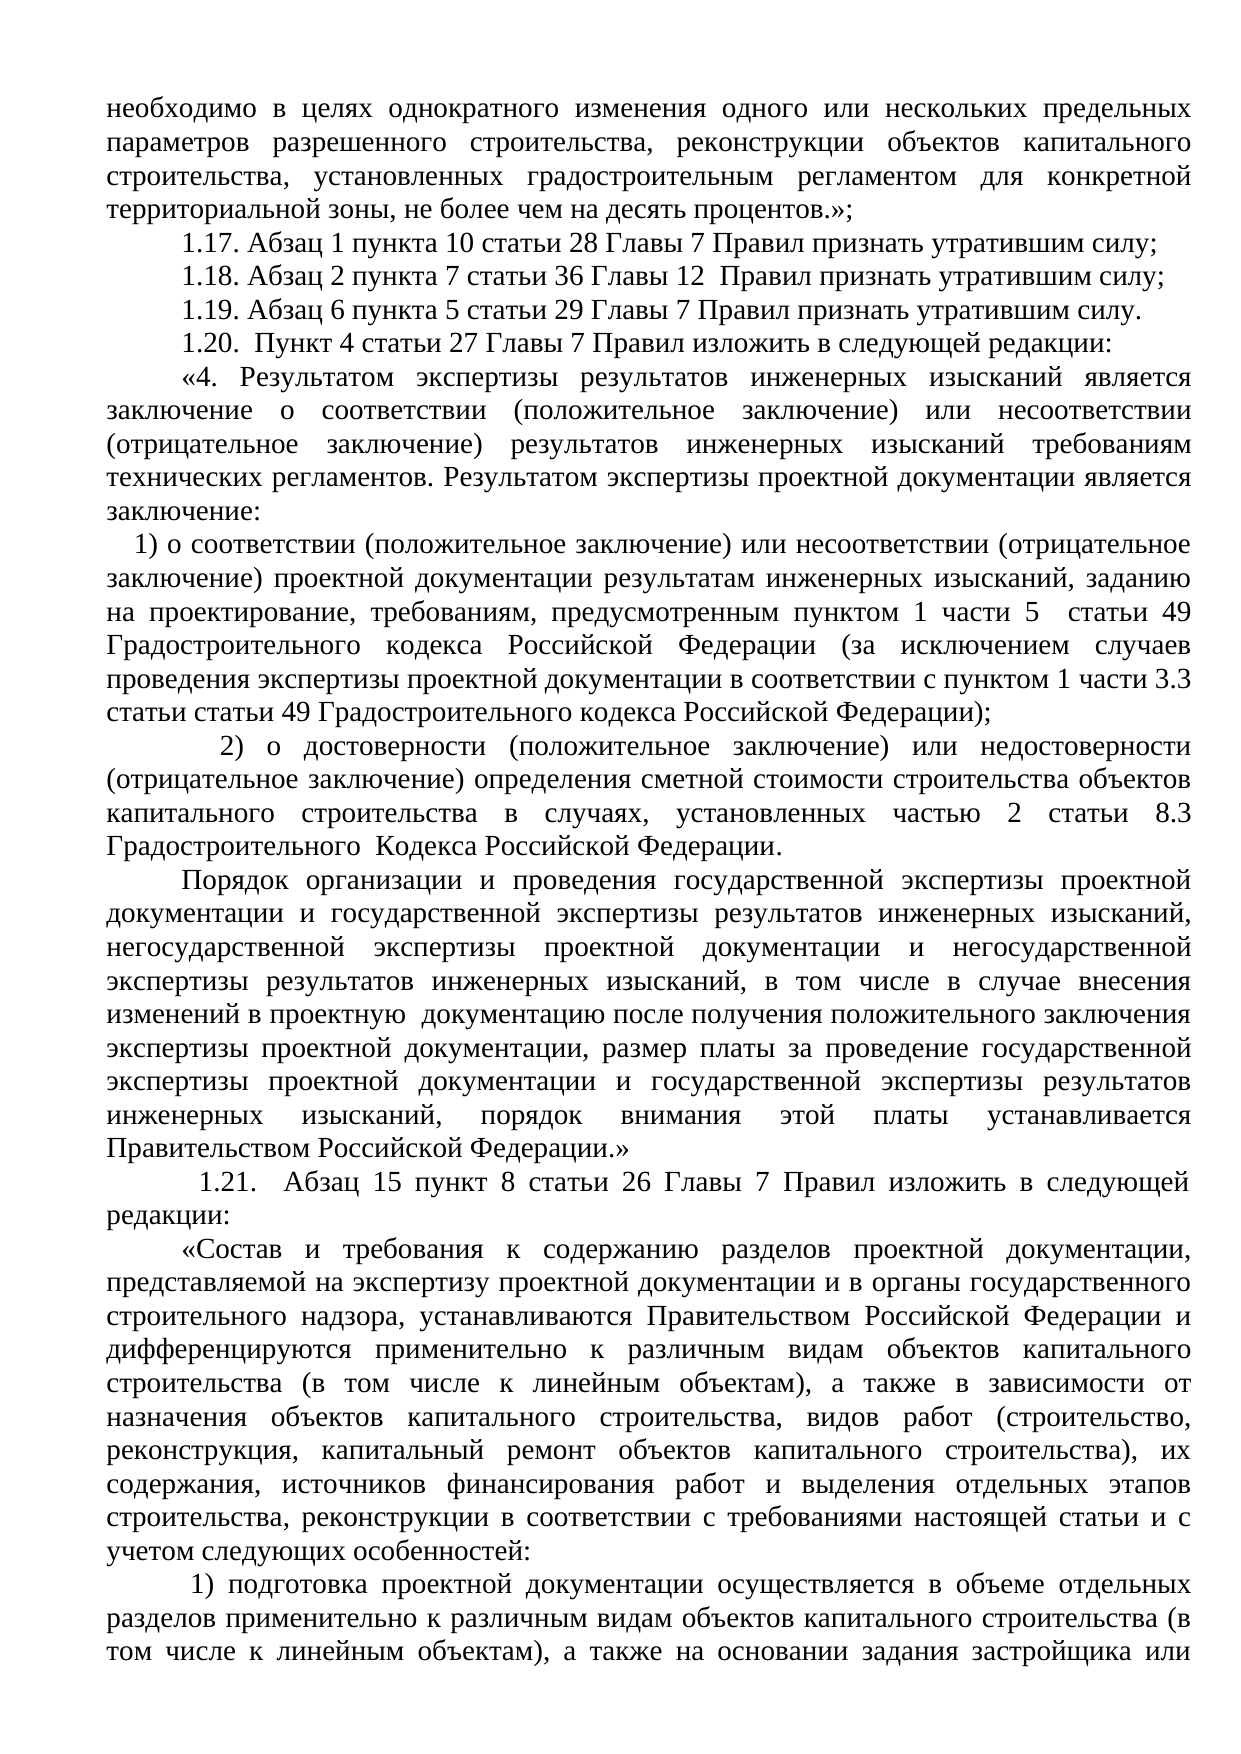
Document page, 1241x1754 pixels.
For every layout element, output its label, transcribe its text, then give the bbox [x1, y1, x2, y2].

text 1.19. Абзац 6 пункта 5 статьи 29 Главы 7 Правил признать утратившим силу. [106, 292, 1192, 325]
text 1.21. Абзац 15 пункт 8 статьи 26 Главы 7 Правил изложить в следующей редакции: [106, 1164, 1192, 1231]
text 2) о достоверности (положительное заключение) или недостоверности (отрицательное заключение) определения сметной стоимости строительства объектов капитального строительства в случаях, установленных частью 2 статьи 8.3 Градостроительного Кодекса Российской Федерации. [106, 728, 1192, 862]
text «Состав и требования к содержанию разделов проектной документации, представляемой на экспертизу проектной документации и в органы государственного строительного надзора, устанавливаются Правительством Российской Федерации и дифференцируются применительно к различным видам объектов капитального строительства (в том числе к линейным объектам), а также в зависимости от назначения объектов капитального строительства, видов работ (строительство, реконструкция, капитальный ремонт объектов капитального строительства), их содержания, источников финансирования работ и выделения отдельных этапов строительства, реконструкции в соответствии с требованиями настоящей статьи и с учетом следующих особенностей: [106, 1231, 1192, 1566]
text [106, 1566, 1192, 1667]
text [106, 91, 1192, 225]
text «4. Результатом экспертизы результатов инженерных изысканий является заключение о соответствии (положительное заключение) или несоответствии (отрицательное заключение) результатов инженерных изысканий требованиям технических регламентов. Результатом экспертизы проектной документации является заключение: [106, 359, 1192, 527]
text Порядок организации и проведения государственной экспертизы проектной документации и государственной экспертизы результатов инженерных изысканий, негосударственной экспертизы проектной документации и негосударственной экспертизы результатов инженерных изысканий, в том числе в случае внесения изменений в проектную документацию после получения положительного заключения экспертизы проектной документации, размер платы за проведение государственной экспертизы проектной документации и государственной экспертизы результатов инженерных изысканий, порядок внимания этой платы устанавливается Правительством Российской Федерации.» [106, 862, 1192, 1164]
text 1.17. Абзац 1 пункта 10 статьи 28 Главы 7 Правил признать утратившим силу; [106, 225, 1192, 258]
text 1.20. Пункт 4 статьи 27 Главы 7 Правил изложить в следующей редакции: [106, 325, 1192, 359]
text 1) о соответствии (положительное заключение) или несоответствии (отрицательное заключение) проектной документации результатам инженерных изысканий, заданию на проектирование, требованиям, предусмотренным пунктом 1 части 5 статьи 49 Градостроительного кодекса Российской Федерации (за исключением случаев проведения экспертизы проектной документации в соответствии с пунктом 1 части 3.3 статьи статьи 49 Градостроительного кодекса Российской Федерации); [106, 527, 1192, 728]
text 1.18. Абзац 2 пункта 7 статьи 36 Главы 12 Правил признать утратившим силу; [106, 258, 1192, 292]
